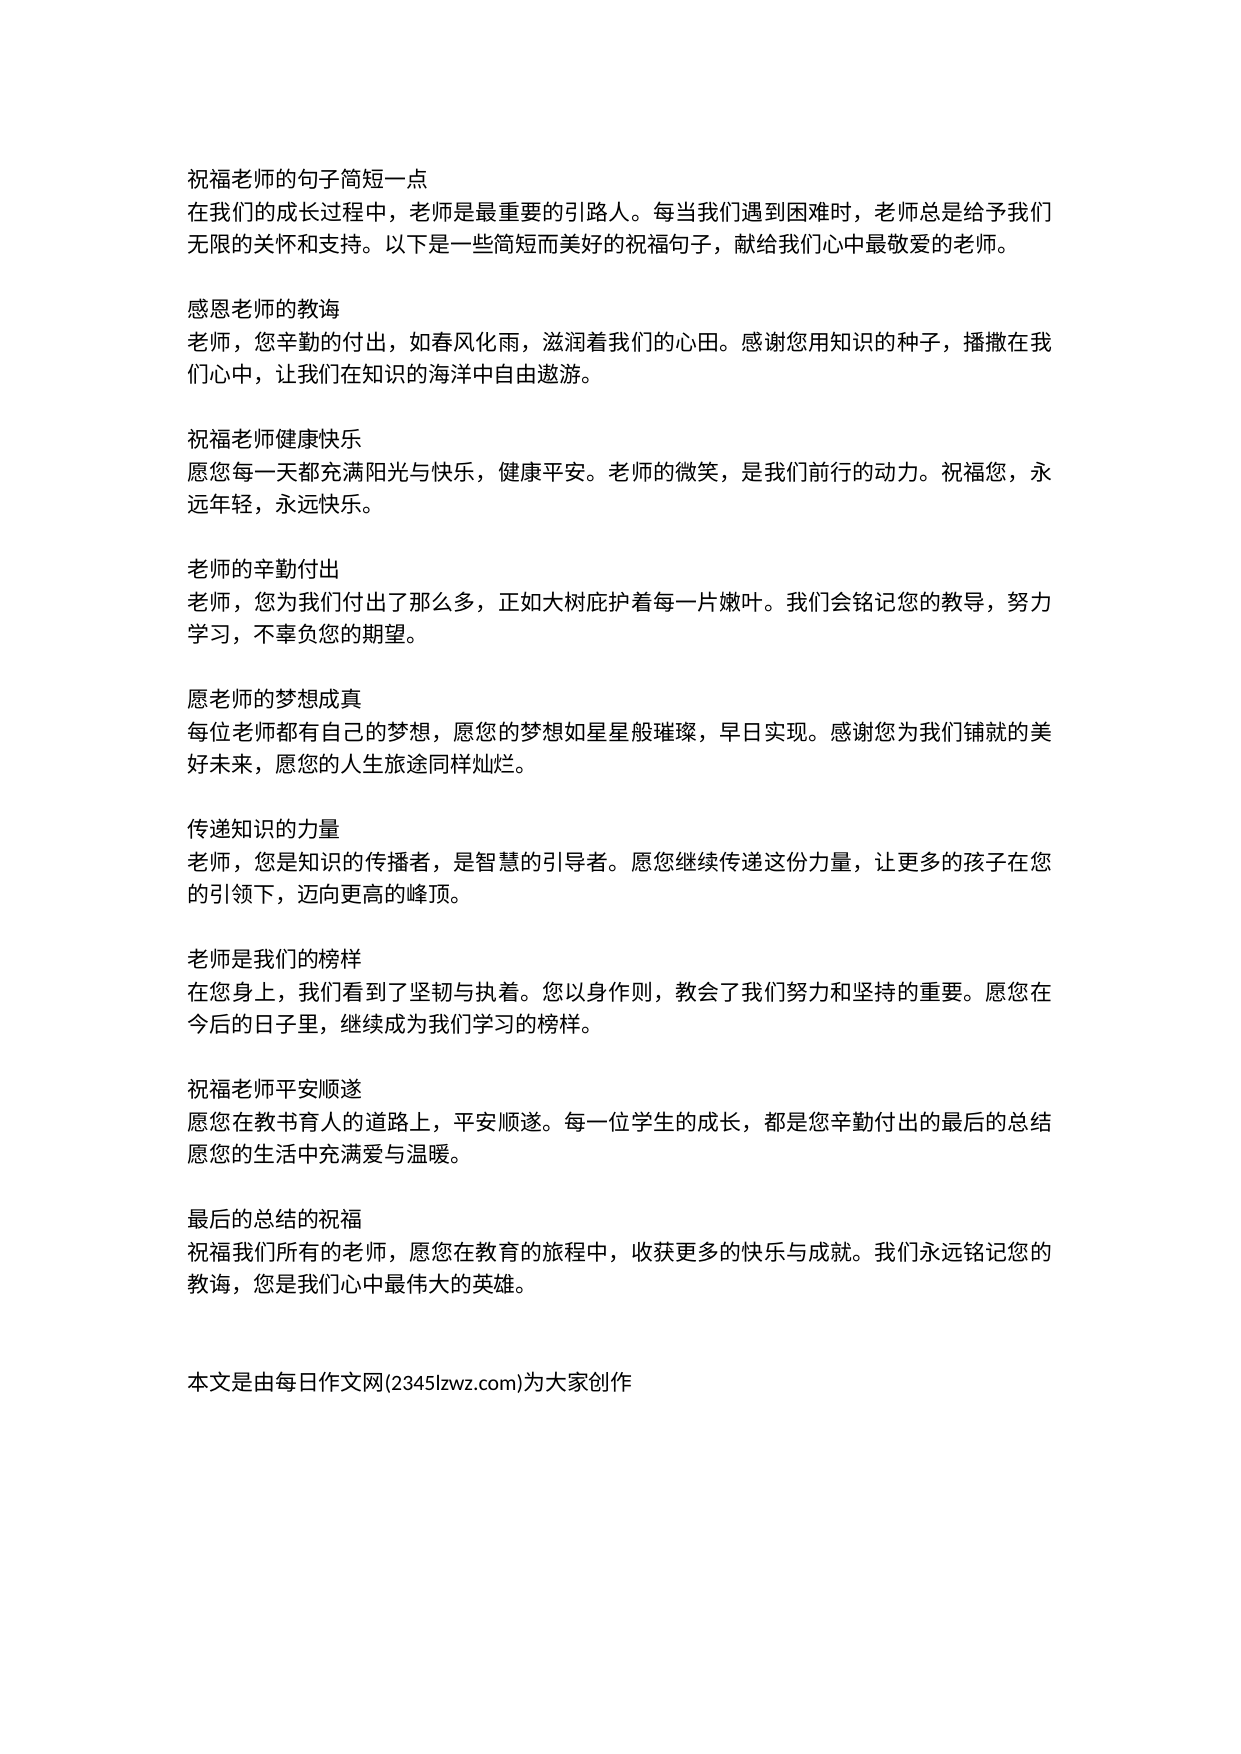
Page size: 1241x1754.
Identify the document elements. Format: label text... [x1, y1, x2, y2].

text 本文是由每日作文网(2345lzwz.com)为大家创作 [187, 1364, 1053, 1397]
text 老师，您是知识的传播者，是智慧的引导者。愿您继续传递这份力量，让更多的孩子在您的引领下，迈向更高的峰顶。 [187, 844, 1053, 909]
text 老师，您为我们付出了那么多，正如大树庇护着每一片嫩叶。我们会铭记您的教导，努力学习，不辜负您的期望。 [187, 584, 1053, 649]
text 祝福我们所有的老师，愿您在教育的旅程中，收获更多的快乐与成就。我们永远铭记您的教诲，您是我们心中最伟大的英雄。 [187, 1234, 1053, 1299]
text 每位老师都有自己的梦想，愿您的梦想如星星般璀璨，早日实现。感谢您为我们铺就的美好未来，愿您的人生旅途同样灿烂。 [187, 714, 1053, 779]
text 传递知识的力量 [187, 812, 1053, 844]
text 最后的总结的祝福 [187, 1202, 1053, 1234]
text 在您身上，我们看到了坚韧与执着。您以身作则，教会了我们努力和坚持的重要。愿您在今后的日子里，继续成为我们学习的榜样。 [187, 974, 1053, 1039]
text 感恩老师的教诲 [187, 292, 1053, 324]
text 老师的辛勤付出 [187, 552, 1053, 584]
text 愿老师的梦想成真 [187, 682, 1053, 714]
text 愿您在教书育人的道路上，平安顺遂。每一位学生的成长，都是您辛勤付出的最后的总结。愿您的生活中充满爱与温暖。 [187, 1104, 1053, 1169]
text 祝福老师平安顺遂 [187, 1072, 1053, 1104]
text 在我们的成长过程中，老师是最重要的引路人。每当我们遇到困难时，老师总是给予我们无限的关怀和支持。以下是一些简短而美好的祝福句子，献给我们心中最敬爱的老师。 [187, 194, 1053, 259]
text 老师是我们的榜样 [187, 942, 1053, 974]
text 祝福老师健康快乐 [187, 422, 1053, 454]
text 老师，您辛勤的付出，如春风化雨，滋润着我们的心田。感谢您用知识的种子，播撒在我们心中，让我们在知识的海洋中自由遨游。 [187, 324, 1053, 389]
text 愿您每一天都充满阳光与快乐，健康平安。老师的微笑，是我们前行的动力。祝福您，永远年轻，永远快乐。 [187, 454, 1053, 519]
text 祝福老师的句子简短一点 [187, 162, 1053, 194]
